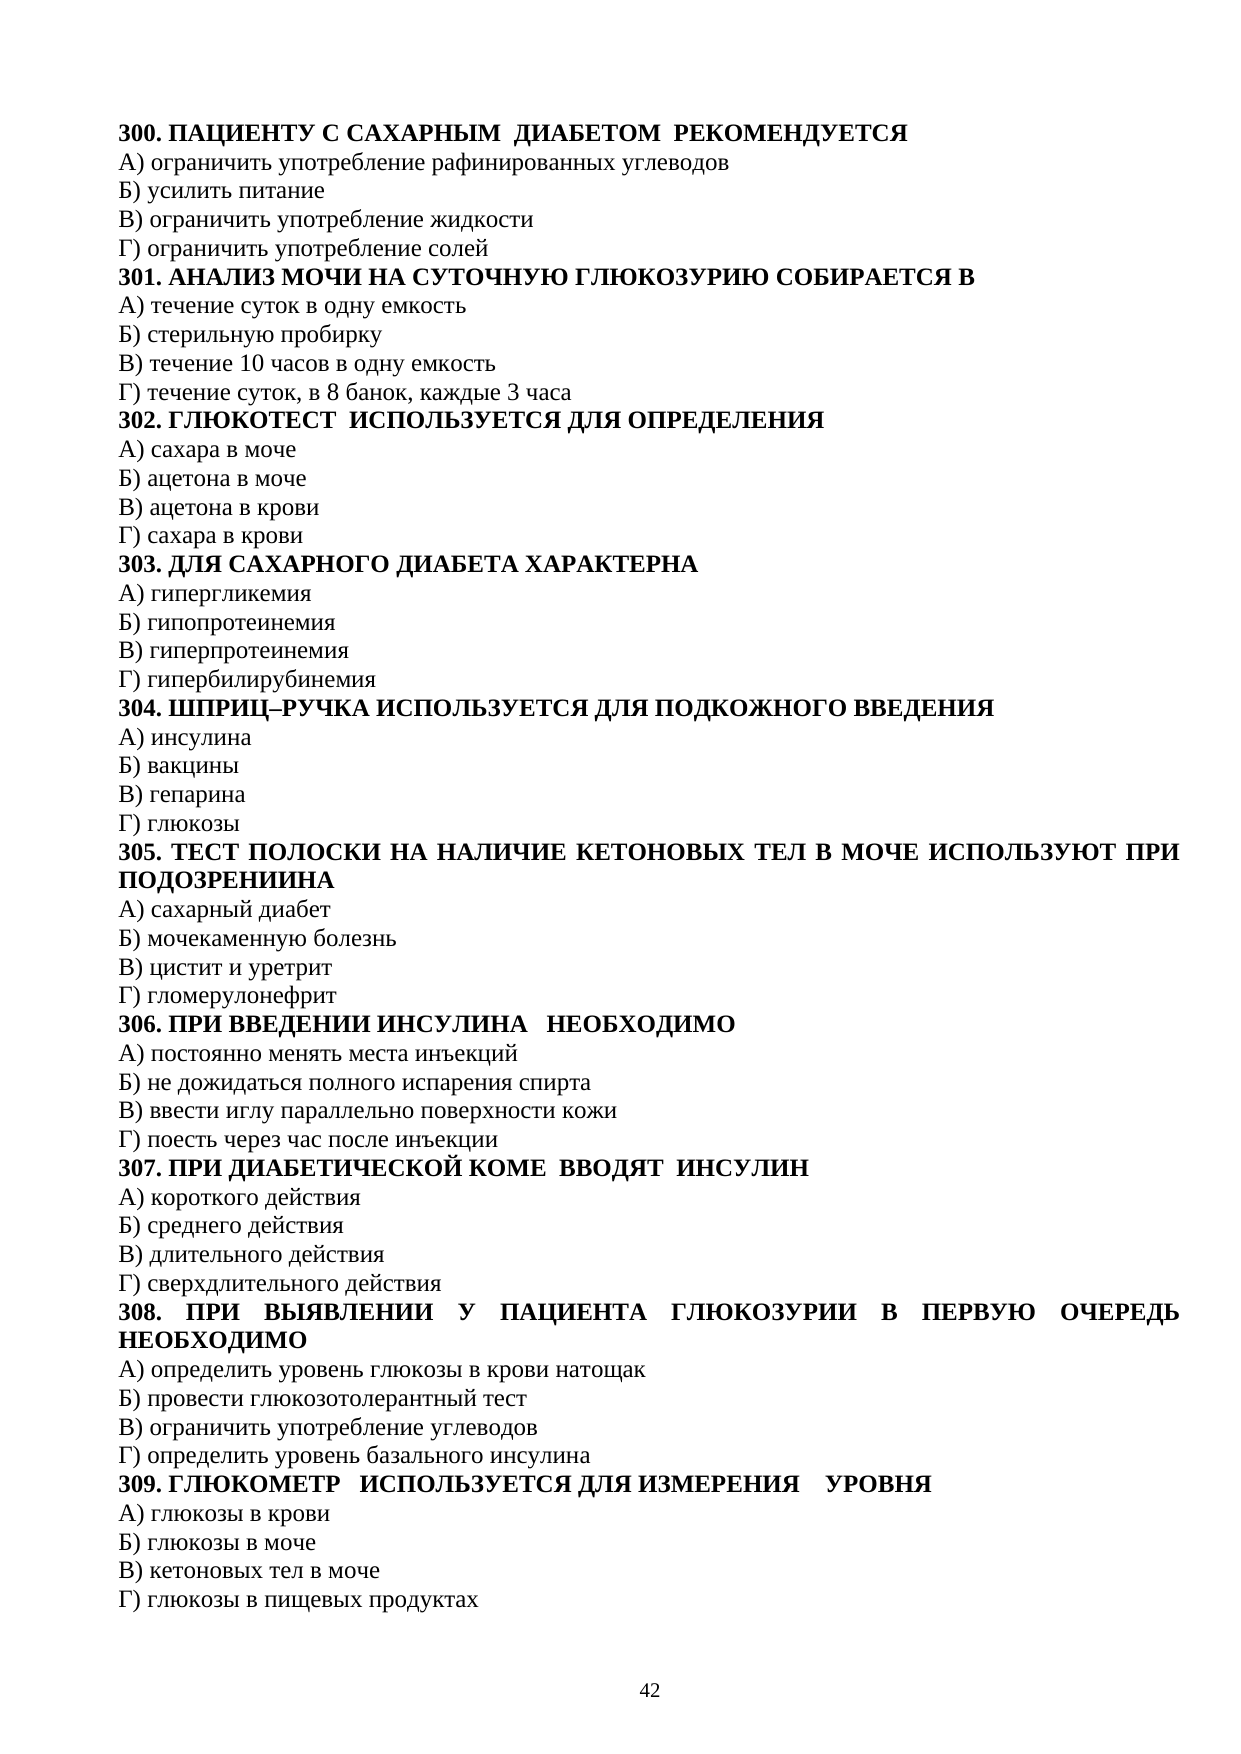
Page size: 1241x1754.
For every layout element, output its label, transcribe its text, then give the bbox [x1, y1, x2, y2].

subtitle 304. ШПРИЦ–РУЧКА ИСПОЛЬЗУЕТСЯ ДЛЯ ПОДКОЖНОГО ВВЕДЕНИЯ [118, 693, 1181, 722]
text Г) гипербилирубинемия [118, 664, 1181, 693]
text Б) провести глюкозотолерантный тест [118, 1383, 1181, 1412]
text А) инсулина [118, 722, 1181, 751]
text Г) глюкозы [118, 808, 1181, 837]
text Б) стерильную пробирку [118, 319, 1181, 348]
text Г) гломерулонефрит [118, 981, 1181, 1009]
text Г) глюкозы в пищевых продуктах [118, 1584, 1181, 1613]
subtitle 302. ГЛЮКОТЕСТ ИСПОЛЬЗУЕТСЯ ДЛЯ ОПРЕДЕЛЕНИЯ [118, 406, 1181, 434]
text В) цистит и уретрит [118, 952, 1181, 981]
subtitle 307. ПРИ ДИАБЕТИЧЕСКОЙ КОМЕ ВВОДЯТ ИНСУЛИН [118, 1153, 1181, 1182]
text Г) ограничить употребление солей [118, 233, 1181, 262]
text Г) сахара в крови [118, 521, 1181, 549]
text В) течение 10 часов в одну емкость [118, 348, 1181, 377]
text Б) вакцины [118, 751, 1181, 779]
text В) гиперпротеинемия [118, 636, 1181, 664]
text В) ограничить употребление жидкости [118, 204, 1181, 233]
text А) ограничить употребление рафинированных углеводов [118, 147, 1181, 176]
text А) гипергликемия [118, 578, 1181, 607]
text В) ацетона в крови [118, 492, 1181, 521]
text Г) определить уровень базального инсулина [118, 1441, 1181, 1469]
text В) ограничить употребление углеводов [118, 1412, 1181, 1441]
subtitle 303. ДЛЯ САХАРНОГО ДИАБЕТА ХАРАКТЕРНА [118, 549, 1181, 578]
text Б) среднего действия [118, 1211, 1181, 1239]
text А) короткого действия [118, 1182, 1181, 1211]
text А) сахарный диабет [118, 894, 1181, 923]
text Б) глюкозы в моче [118, 1527, 1181, 1556]
text А) определить уровень глюкозы в крови натощак [118, 1354, 1181, 1383]
text А) сахара в моче [118, 434, 1181, 463]
text Г) поесть через час после инъекции [118, 1124, 1181, 1153]
subtitle 309. ГЛЮКОМЕТР ИСПОЛЬЗУЕТСЯ ДЛЯ ИЗМЕРЕНИЯ УРОВНЯ [118, 1469, 1181, 1498]
subtitle 300. ПАЦИЕНТУ С САХАРНЫМ ДИАБЕТОМ РЕКОМЕНДУЕТСЯ [118, 118, 1181, 147]
text Б) мочекаменную болезнь [118, 923, 1181, 952]
text 305. ТЕСТ ПОЛОСКИ НА НАЛИЧИЕ КЕТОНОВЫХ ТЕЛ В МОЧЕ ИСПОЛЬЗУЮТ ПРИ ПОДОЗРЕНИИНА [118, 837, 1181, 894]
text В) кетоновых тел в моче [118, 1556, 1181, 1584]
text В) ввести иглу параллельно поверхности кожи [118, 1096, 1181, 1124]
text А) глюкозы в крови [118, 1498, 1181, 1527]
text Г) течение суток, в 8 банок, каждые 3 часа [118, 377, 1181, 406]
text В) длительного действия [118, 1239, 1181, 1268]
text Б) гипопротеинемия [118, 607, 1181, 636]
text Б) усилить питание [118, 176, 1181, 204]
text А) течение суток в одну емкость [118, 291, 1181, 319]
text А) постоянно менять места инъекций [118, 1038, 1181, 1067]
subtitle 306. ПРИ ВВЕДЕНИИ ИНСУЛИНА НЕОБХОДИМО [118, 1009, 1181, 1038]
text В) гепарина [118, 779, 1181, 808]
text Б) ацетона в моче [118, 463, 1181, 492]
subtitle 301. АНАЛИЗ МОЧИ НА СУТОЧНУЮ ГЛЮКОЗУРИЮ СОБИРАЕТСЯ В [118, 262, 1181, 291]
subtitle 308. ПРИ ВЫЯВЛЕНИИ У ПАЦИЕНТА ГЛЮКОЗУРИИ В ПЕРВУЮ ОЧЕРЕДЬ НЕОБХОДИМО [118, 1297, 1181, 1354]
subtitle Г) сверхдлительного действия [118, 1268, 1181, 1297]
text Б) не дожидаться полного испарения спирта [118, 1067, 1181, 1096]
